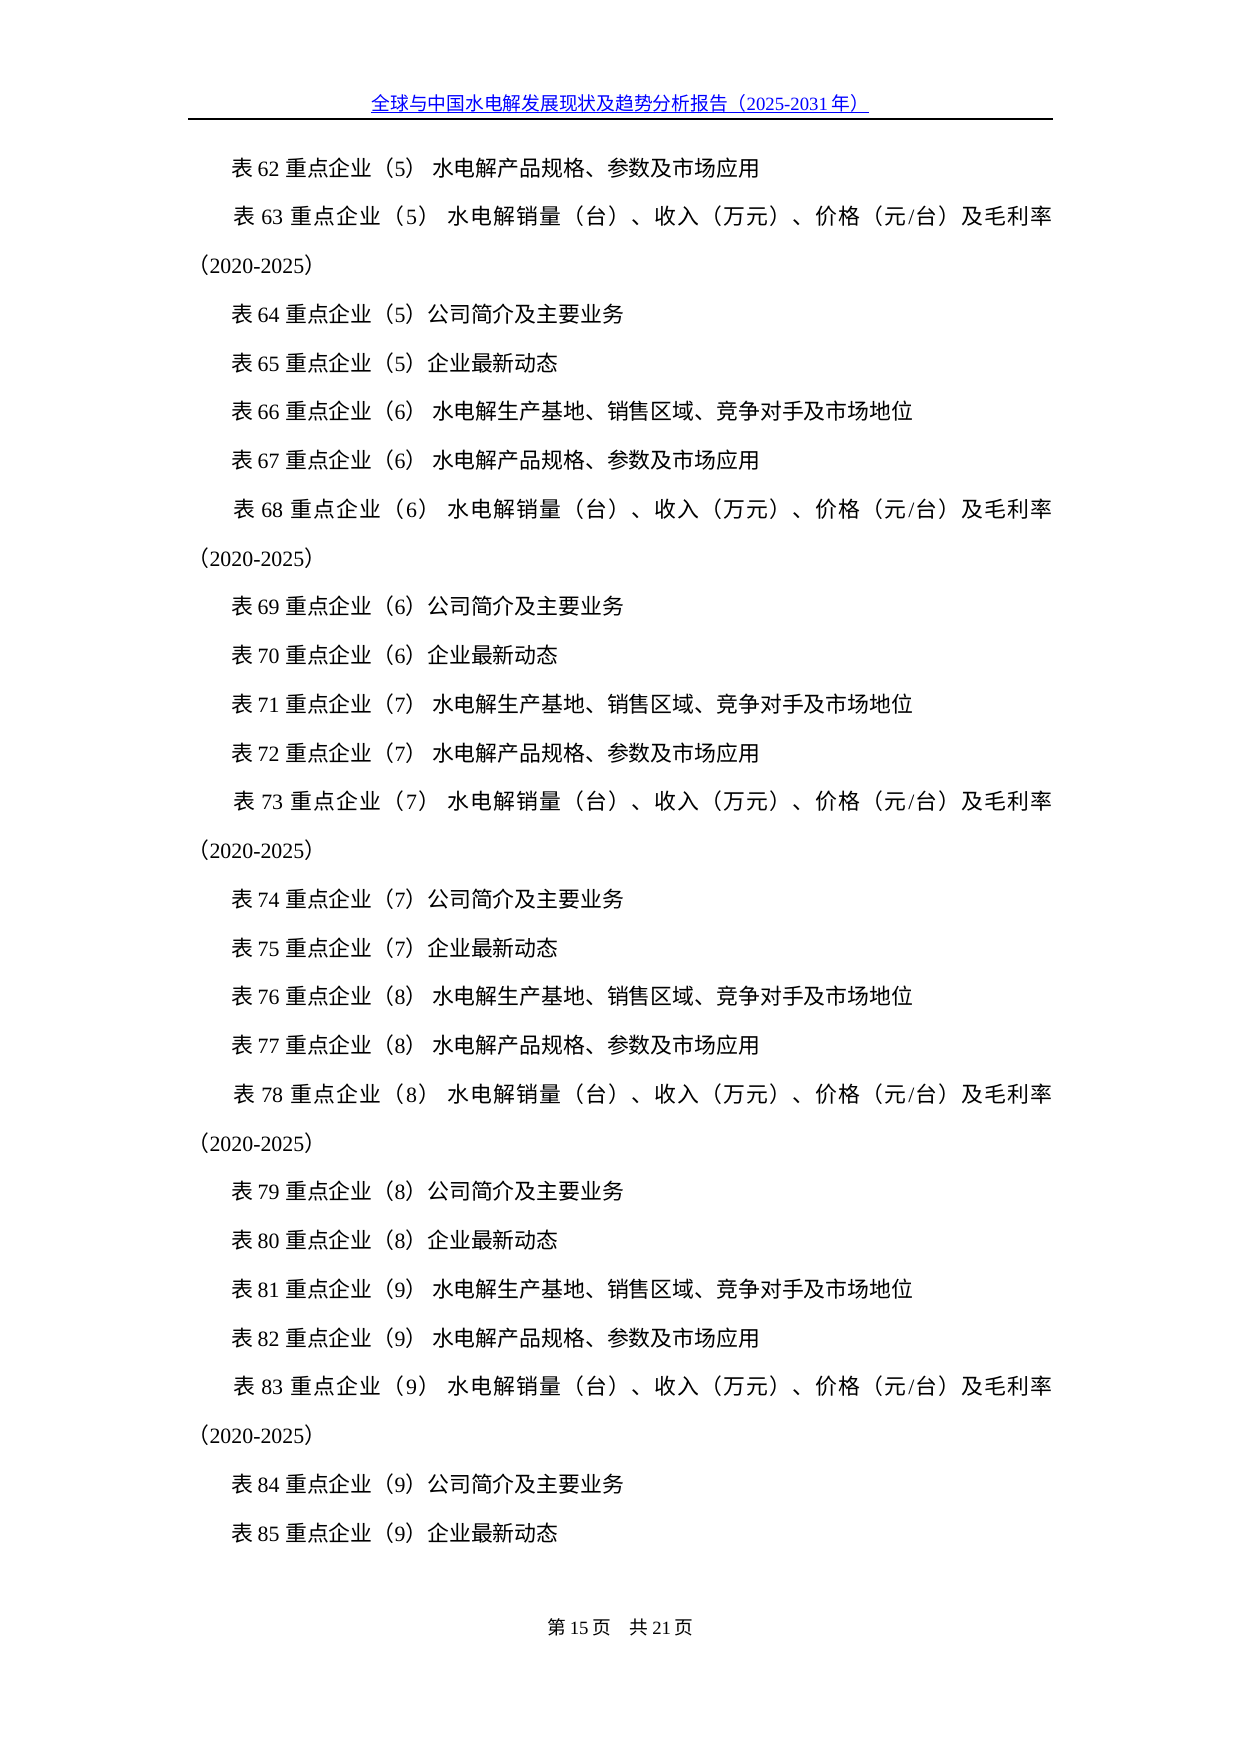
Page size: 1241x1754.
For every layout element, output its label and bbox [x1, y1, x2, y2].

text [187, 150, 1053, 1548]
